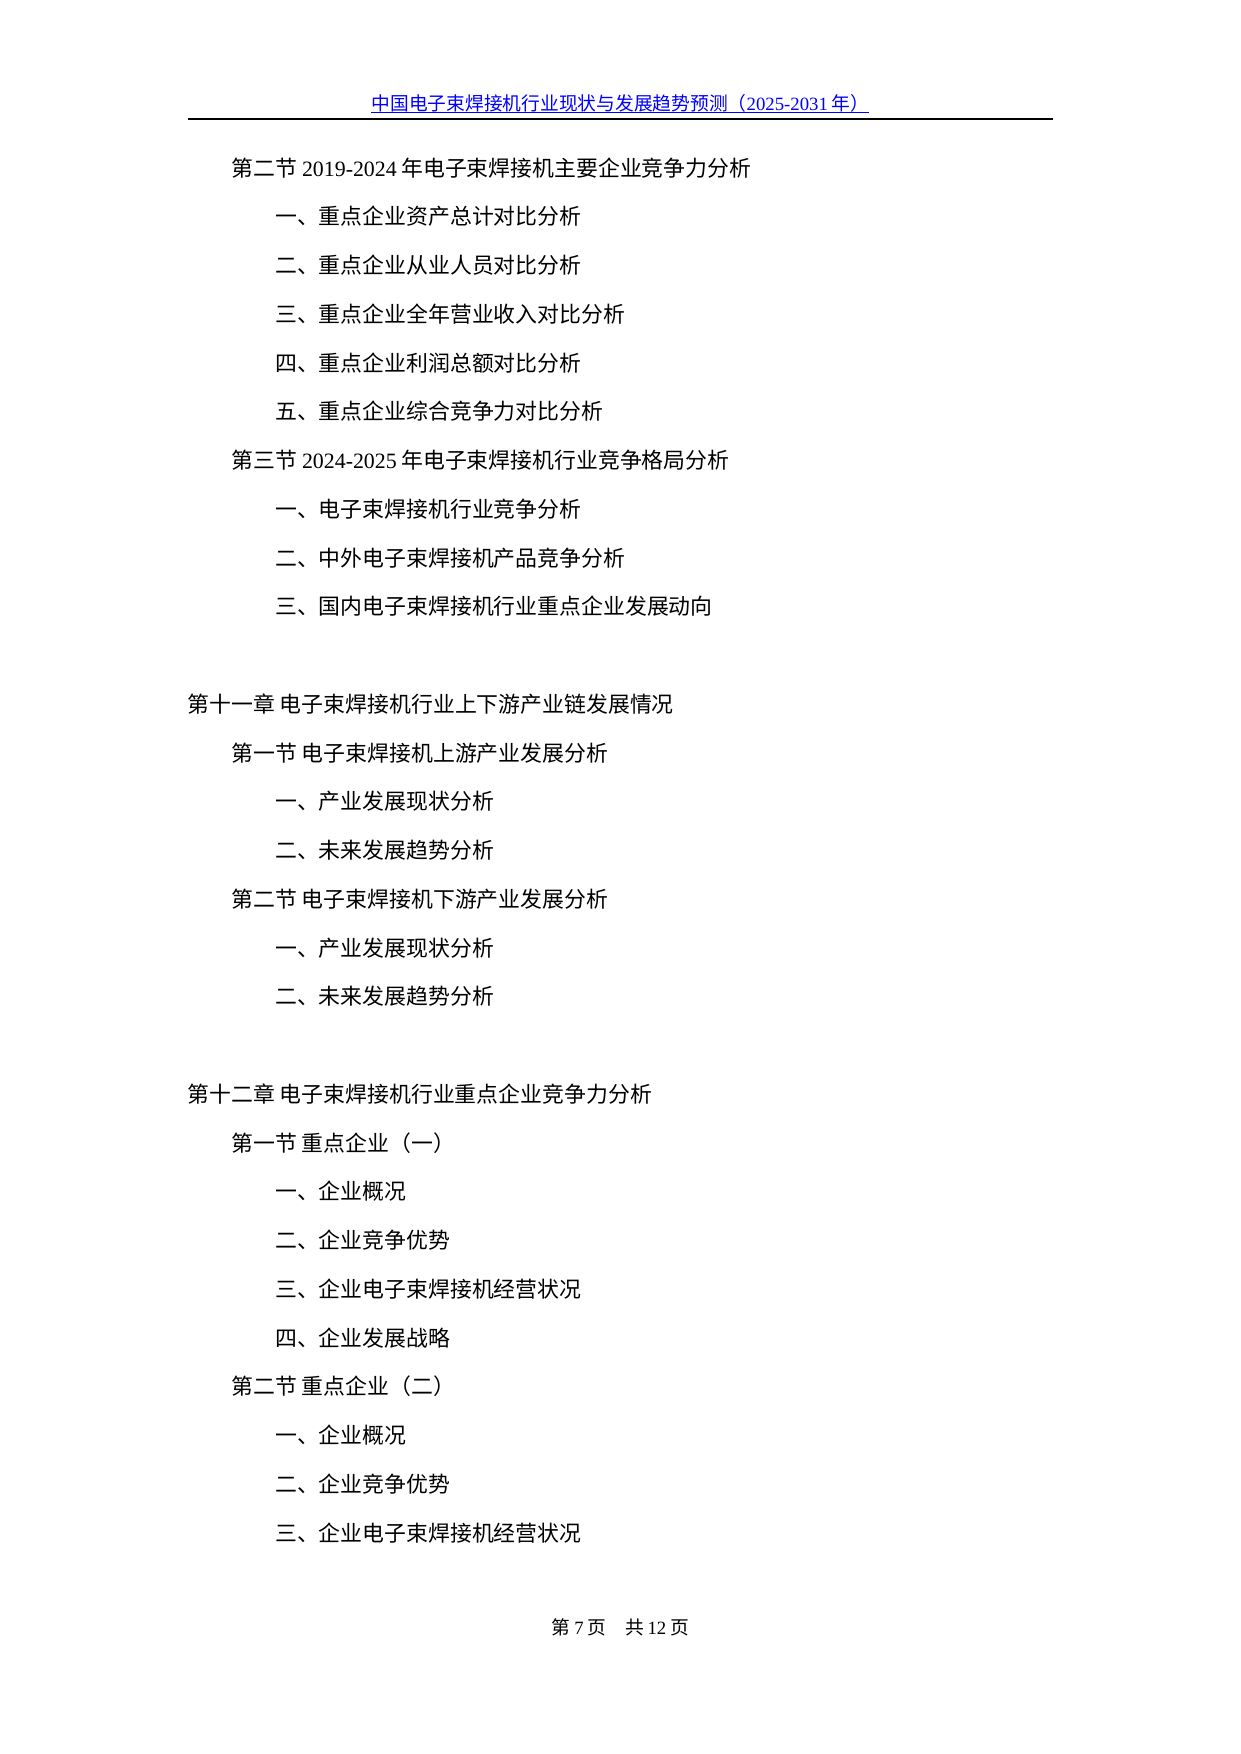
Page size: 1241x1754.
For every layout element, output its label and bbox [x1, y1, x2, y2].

text [187, 150, 1053, 1548]
